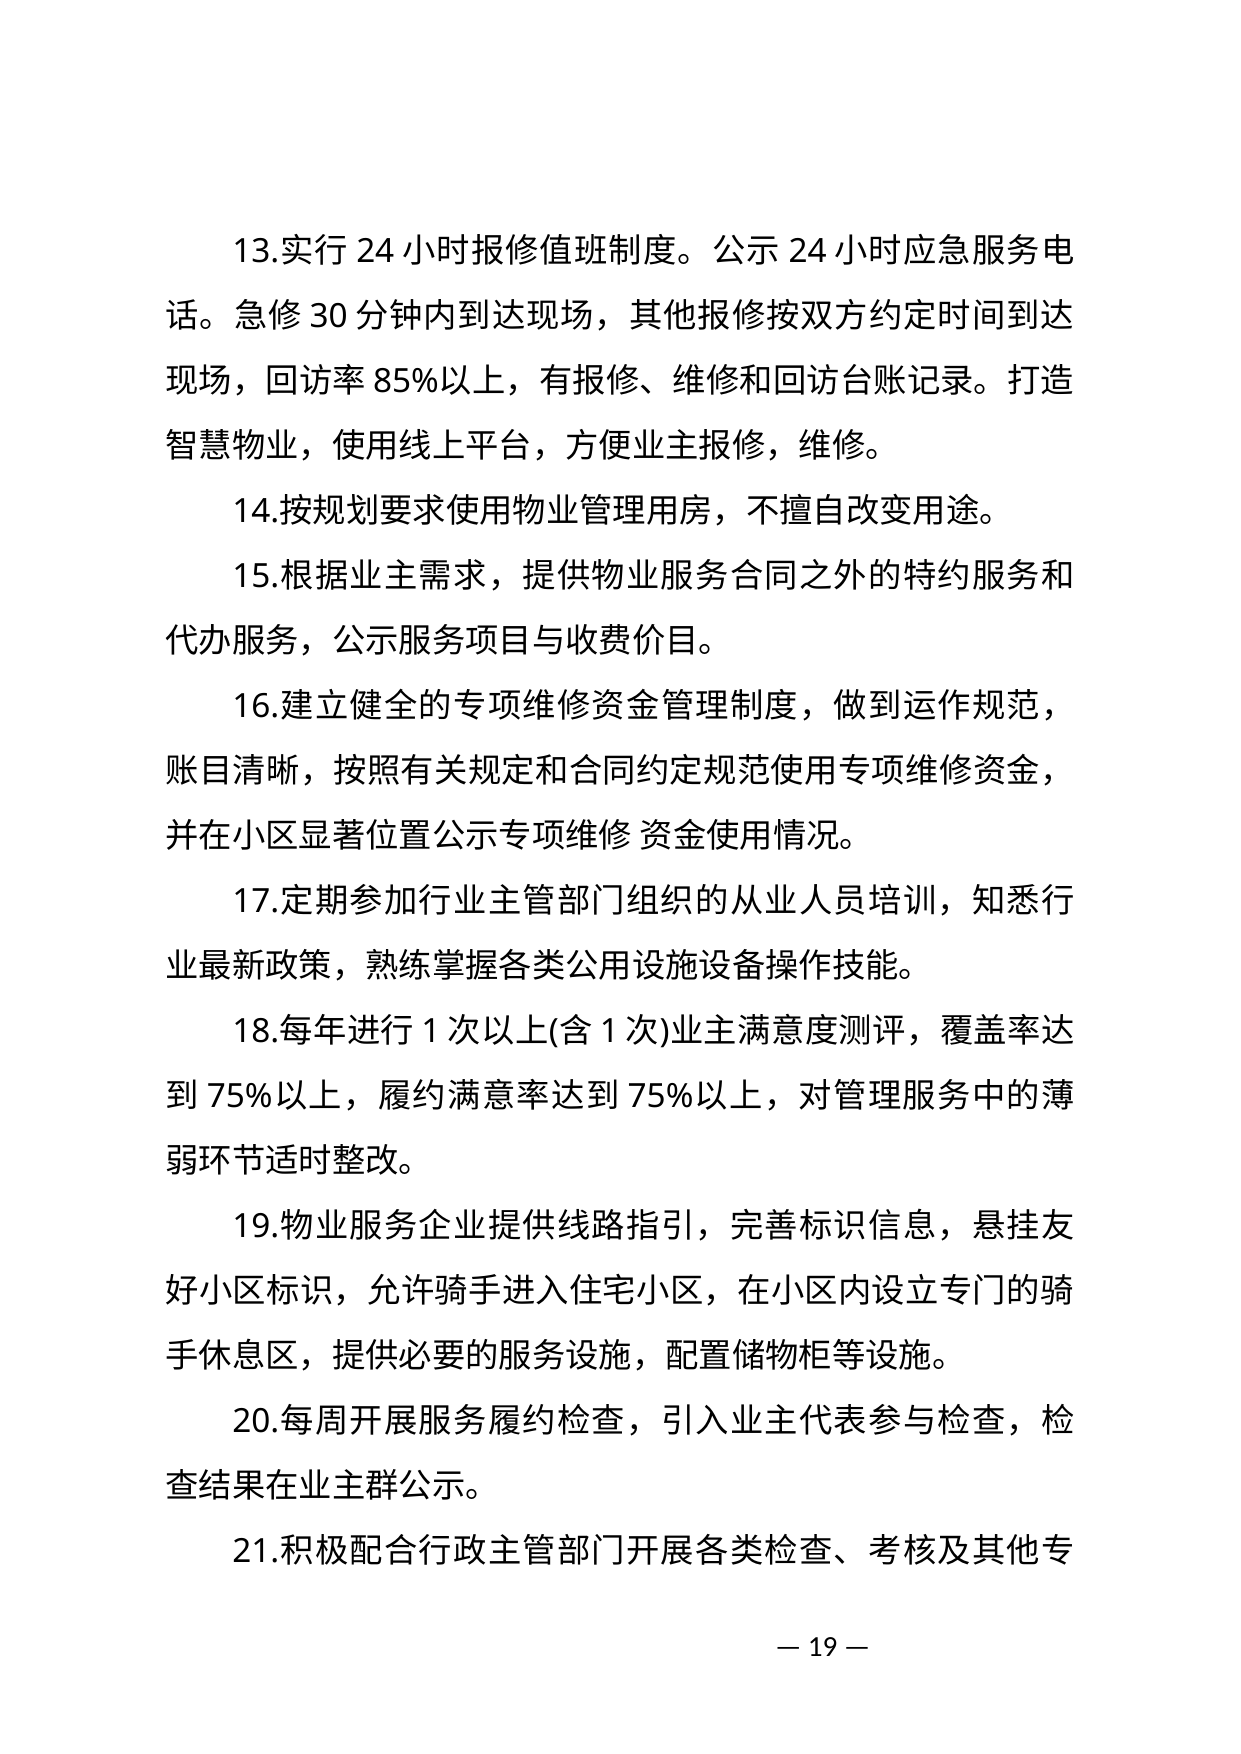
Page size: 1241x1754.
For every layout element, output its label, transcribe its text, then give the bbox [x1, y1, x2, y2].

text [165, 1515, 1075, 1580]
text 17.定期参加行业主管部门组织的从业人员培训，知悉行业最新政策，熟练掌握各类公用设施设备操作技能。 [165, 865, 1075, 995]
text 15.根据业主需求，提供物业服务合同之外的特约服务和代办服务，公示服务项目与收费价目。 [165, 540, 1075, 670]
text 14.按规划要求使用物业管理用房，不擅自改变用途。 [165, 475, 1075, 540]
text 18.每年进行1次以上(含1次)业主满意度测评，覆盖率达 到75%以上，履约满意率达到75%以上，对管理服务中的薄弱环节适时整改。 [165, 995, 1075, 1190]
text 20.每周开展服务履约检查，引入业主代表参与检查，检查结果在业主群公示。 [165, 1385, 1075, 1515]
text 16.建立健全的专项维修资金管理制度，做到运作规范，账目清晰，按照有关规定和合同约定规范使用专项维修资金，并在小区显著位置公示专项维修 资金使用情况。 [165, 670, 1075, 865]
text 13.实行24小时报修值班制度。公示24小时应急服务电话。急修30分钟内到达现场，其他报修按双方约定时间到达现场，回访率85%以上，有报修、维修和回访台账记录。打造智慧物业，使用线上平台，方便业主报修，维修。 [165, 215, 1075, 475]
text 19.物业服务企业提供线路指引，完善标识信息，悬挂友好小区标识，允许骑手进入住宅小区，在小区内设立专门的骑手休息区，提供必要的服务设施，配置储物柜等设施。 [165, 1190, 1075, 1385]
